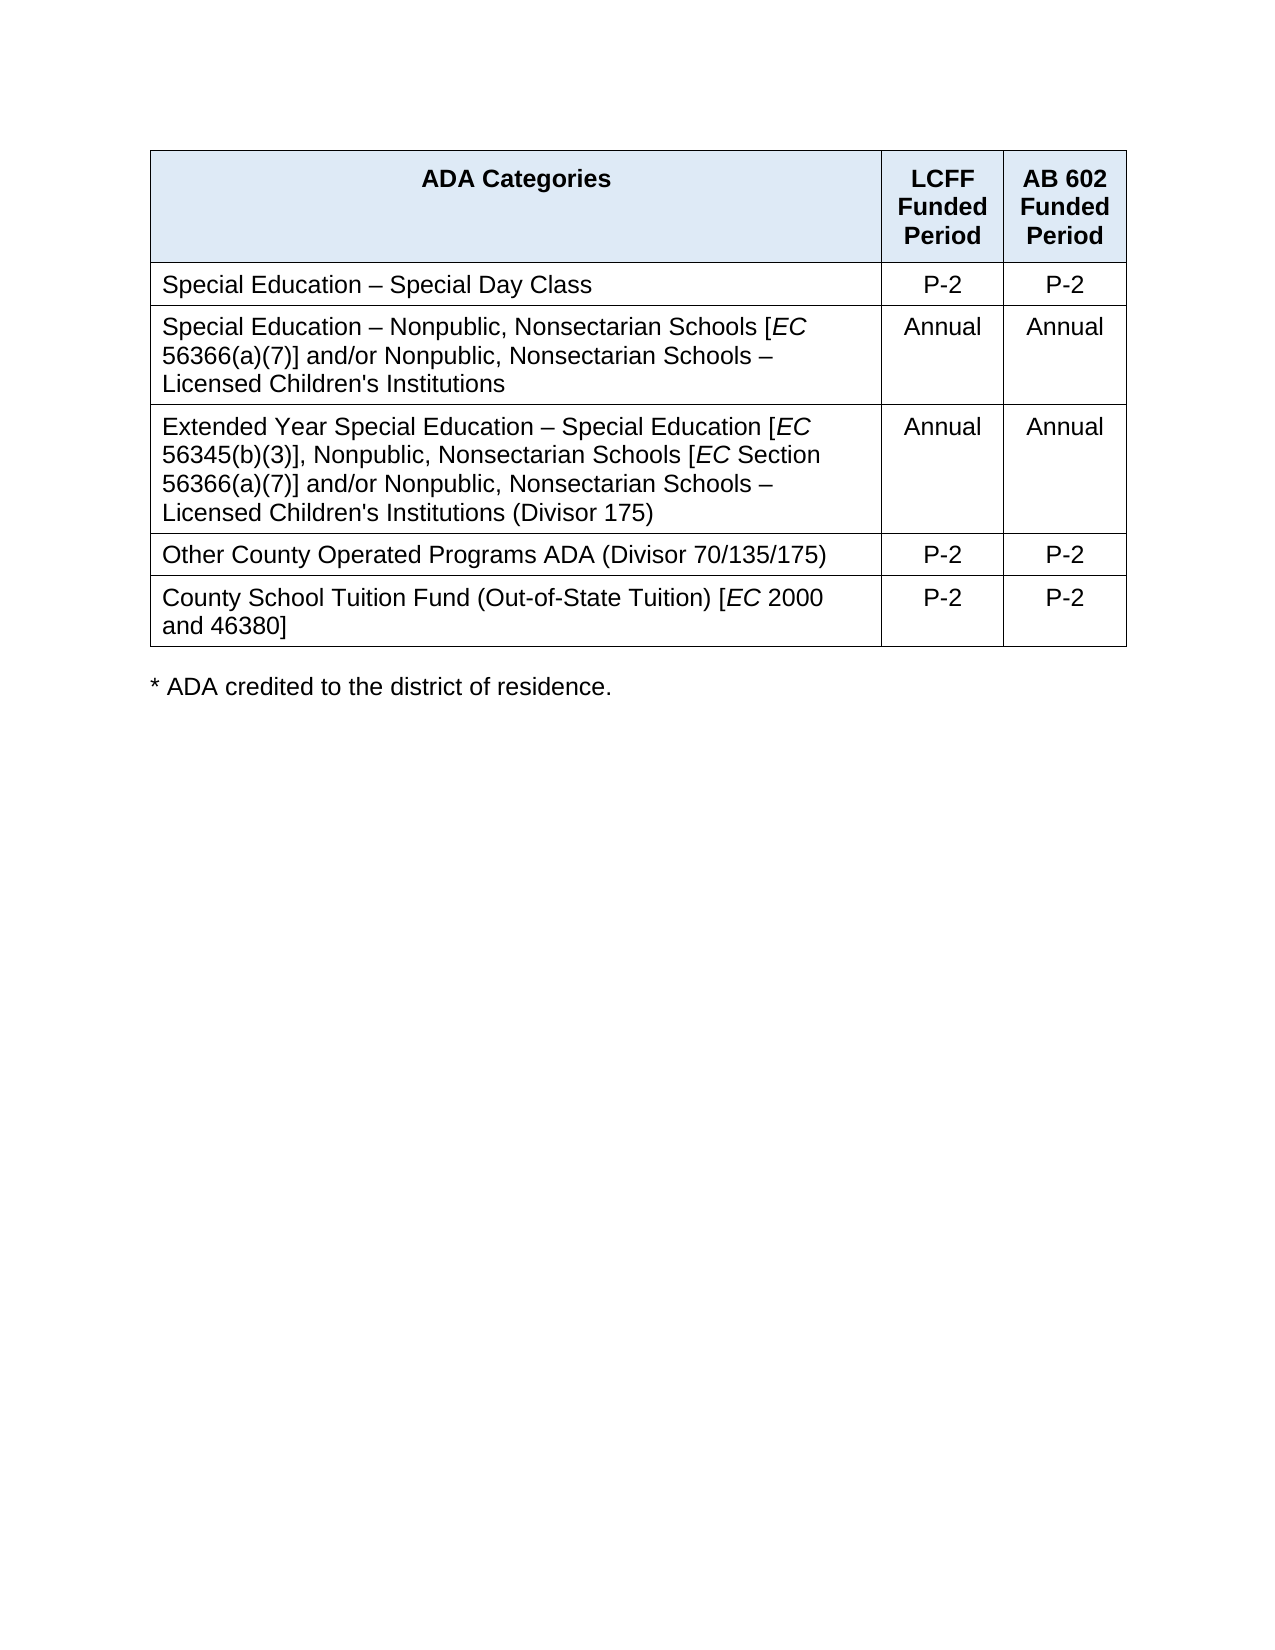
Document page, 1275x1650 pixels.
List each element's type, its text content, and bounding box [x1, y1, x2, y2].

table_cell Special Education – Special Day Class [151, 263, 881, 304]
table_cell Extended Year Special Education – Special Education [EC 56345(b)(3)], Nonpublic, Nonsectarian Schools [EC Section 56366(a)(7)] and/or Nonpublic, Nonsectarian Schools – Licensed Children's Institutions (Divisor 175) [151, 405, 881, 533]
table_cell P-2 [1004, 576, 1126, 646]
text * ADA credited to the district of residence. [150, 672, 1125, 701]
table_header AB 602 Funded Period [1004, 151, 1126, 262]
table_header LCFF Funded Period [882, 151, 1003, 262]
table_cell Annual [1004, 306, 1126, 404]
table_cell P-2 [882, 263, 1003, 304]
table_cell P-2 [1004, 534, 1126, 575]
table_cell County School Tuition Fund (Out-of-State Tuition) [EC 2000 and 46380] [151, 576, 881, 646]
table_cell Annual [1004, 405, 1126, 533]
table_cell Special Education – Nonpublic, Nonsectarian Schools [EC 56366(a)(7)] and/or Nonpublic, Nonsectarian Schools – Licensed Children's Institutions [151, 306, 881, 404]
table_cell P-2 [882, 576, 1003, 646]
table_cell P-2 [1004, 263, 1126, 304]
table_cell Annual [882, 306, 1003, 404]
table_cell Other County Operated Programs ADA (Divisor 70/135/175) [151, 534, 881, 575]
table_cell P-2 [882, 534, 1003, 575]
table_header ADA Categories [151, 151, 881, 262]
table_cell Annual [882, 405, 1003, 533]
